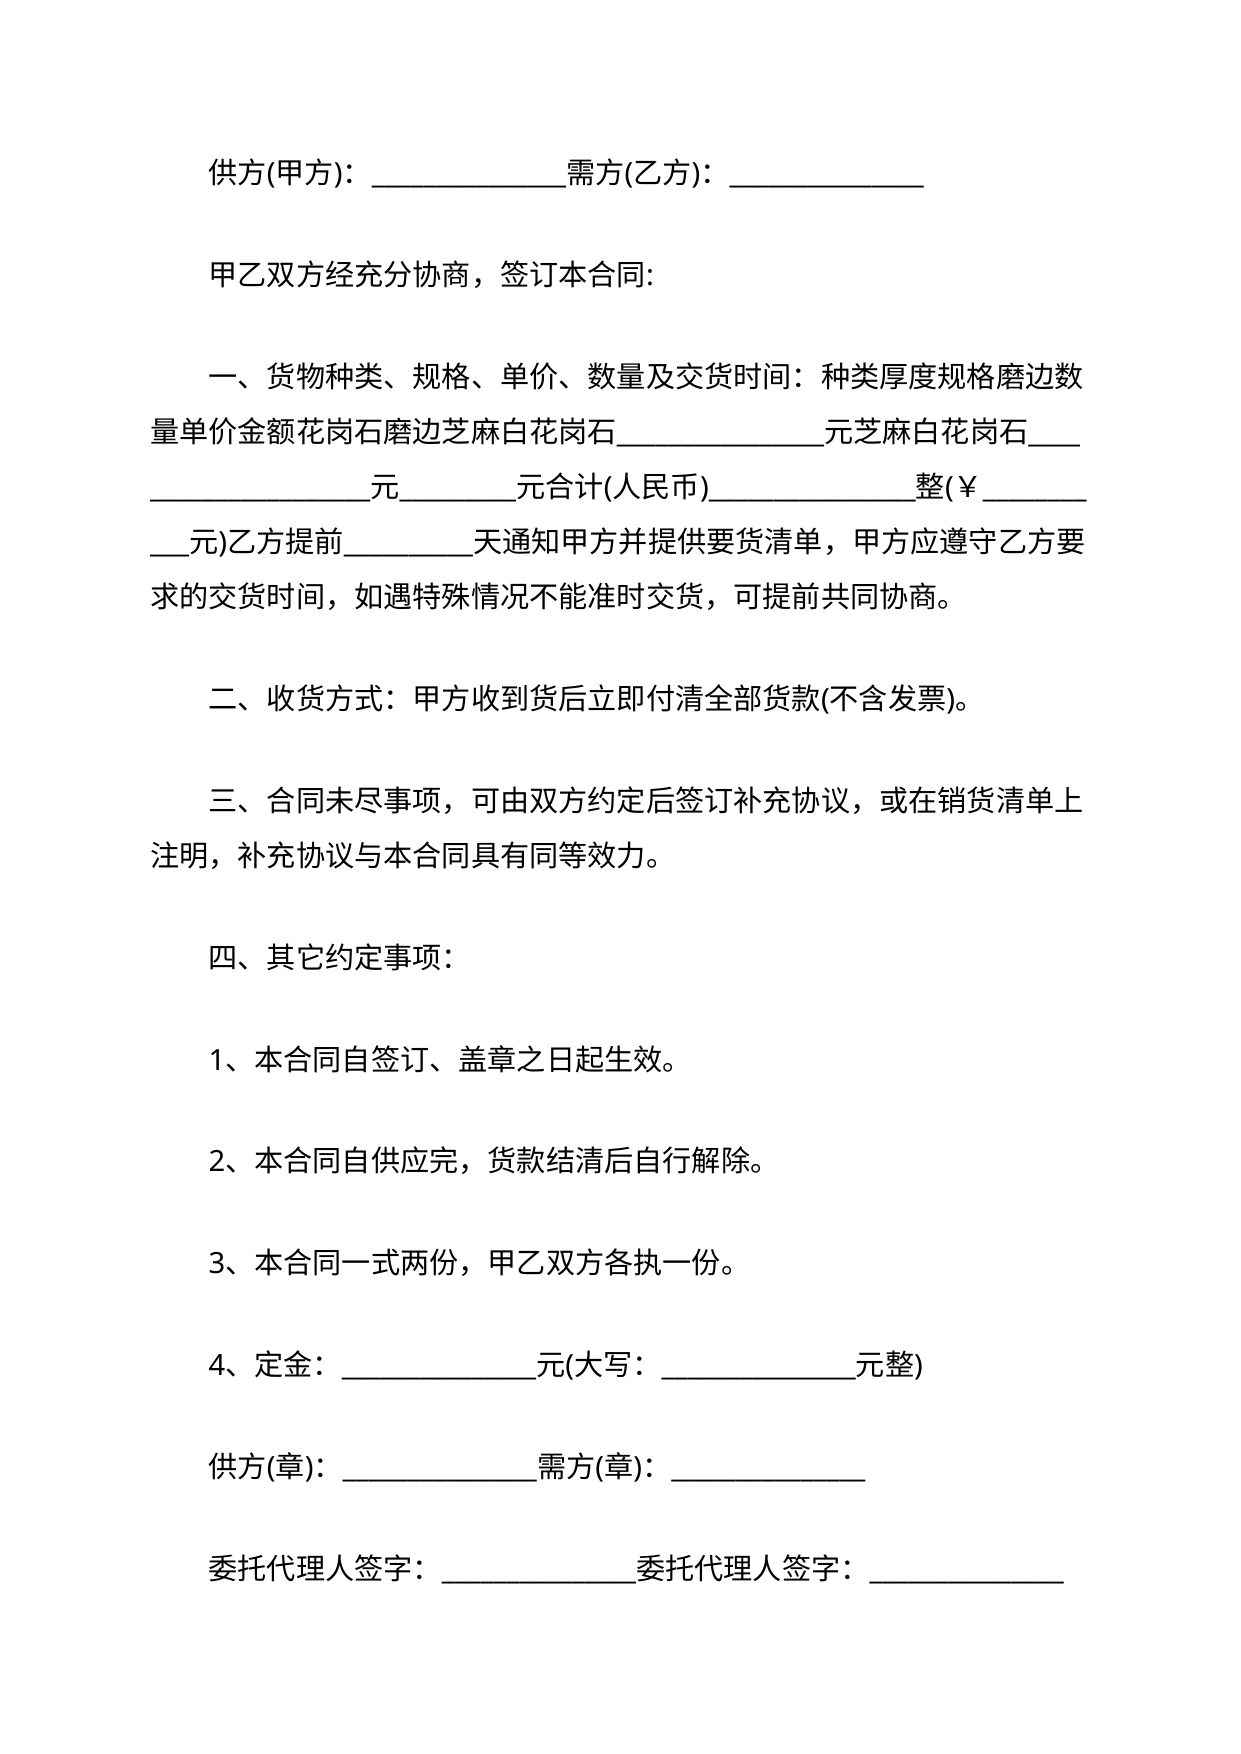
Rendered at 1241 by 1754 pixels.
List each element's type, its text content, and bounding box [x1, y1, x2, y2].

text 甲乙双方经充分协商，签订本合同: [150, 252, 1090, 294]
text 一、货物种类、规格、单价、数量及交货时间：种类厚度规格磨边数量单价金额花岗石磨边芝麻白花岗石________________元芝麻白花岗石_____________________元_________元合计(人民币)________________整(￥___________元)乙方提前__________天通知甲方并提供要货清单，甲方应遵守乙方要求的交货时间，如遇特殊情况不能准时交货，可提前共同协商。 [150, 354, 1090, 616]
text 四、其它约定事项： [150, 934, 1090, 977]
text 三、合同未尽事项，可由双方约定后签订补充协议，或在销货清单上注明，补充协议与本合同具有同等效力。 [150, 778, 1090, 875]
text 二、收货方式：甲方收到货后立即付清全部货款(不含发票)。 [150, 676, 1090, 718]
text 供方(甲方)：_______________需方(乙方)：_______________ [150, 150, 1090, 192]
text 2、本合同自供应完，货款结清后自行解除。 [150, 1138, 1090, 1180]
text 供方(章)：_______________需方(章)：_______________ [150, 1444, 1090, 1486]
text 1、本合同自签订、盖章之日起生效。 [150, 1036, 1090, 1078]
text 委托代理人签字：_______________委托代理人签字：_______________ [150, 1546, 1090, 1588]
text 4、定金：_______________元(大写：_______________元整) [150, 1342, 1090, 1384]
text 3、本合同一式两份，甲乙双方各执一份。 [150, 1240, 1090, 1282]
